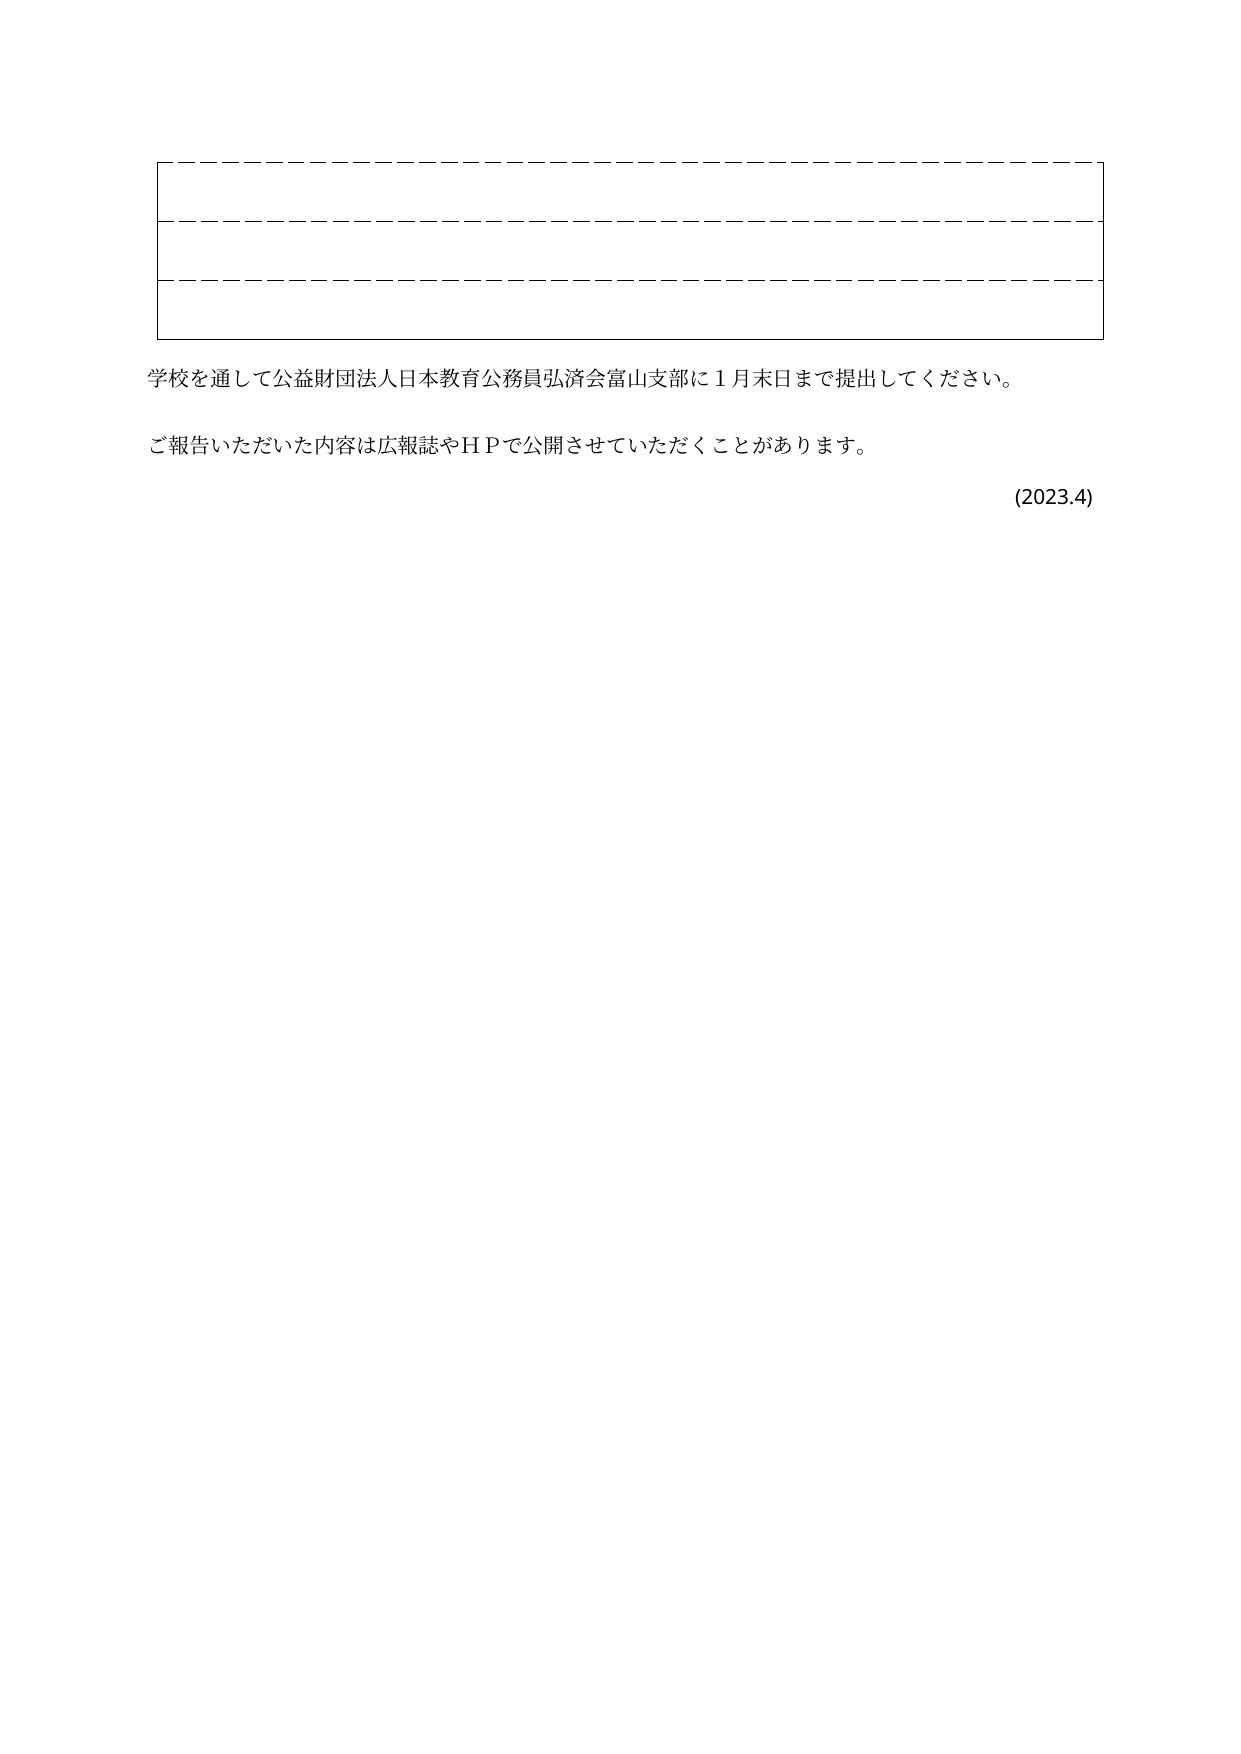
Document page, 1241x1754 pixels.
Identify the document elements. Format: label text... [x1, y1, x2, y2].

text (2023.4) [148, 481, 1092, 511]
text 学校を通して公益財団法人日本教育公務員弘済会富山支部に１月末日まで提出してください。 [148, 347, 1092, 407]
table_cell [158, 280, 1103, 339]
table_cell [158, 162, 1103, 221]
table_cell [158, 221, 1103, 280]
text ご報告いただいた内容は広報誌やＨＰで公開させていただくことがあります。 [148, 414, 1092, 474]
